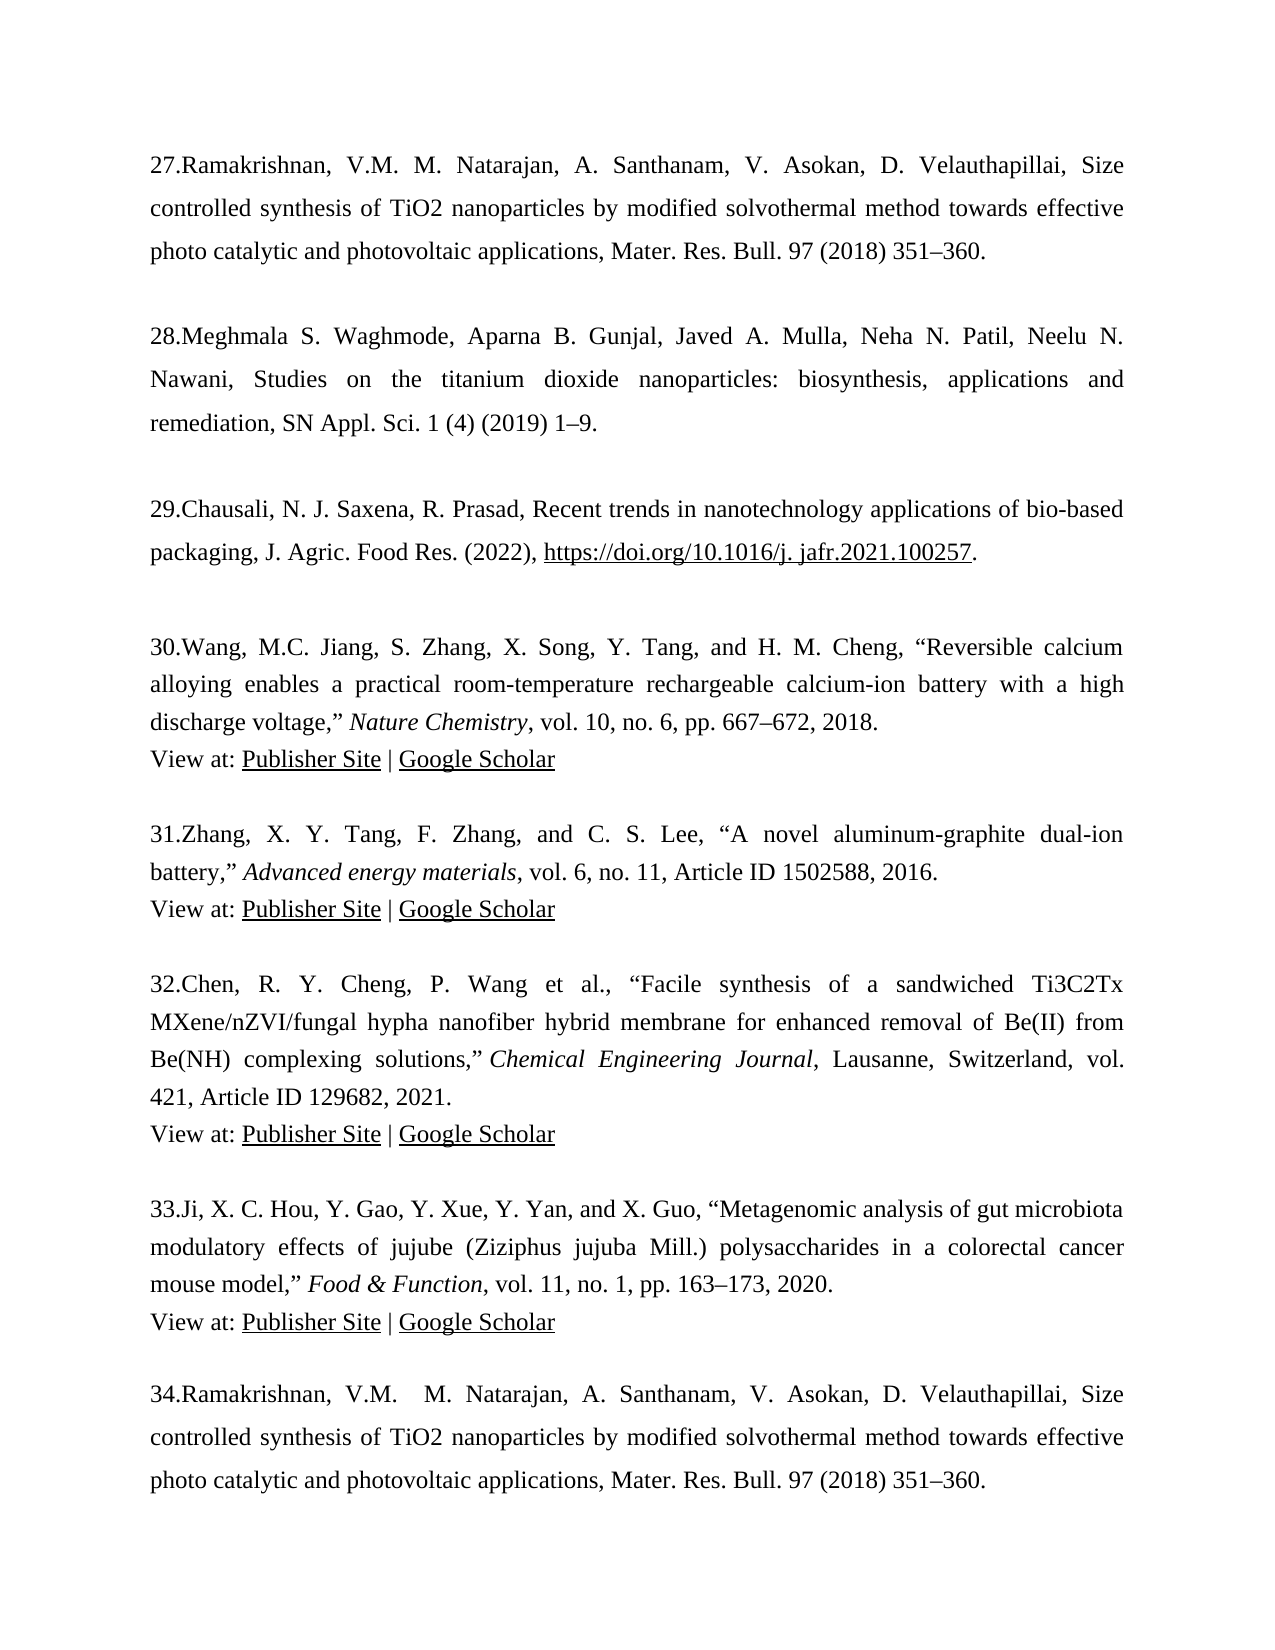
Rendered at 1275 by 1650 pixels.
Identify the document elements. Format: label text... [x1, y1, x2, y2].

text View at: Publisher Site | Google Scholar [150, 886, 1125, 923]
text 31.Zhang, X. Y. Tang, F. Zhang, and C. S. Lee, “A novel aluminum-graphite dual-ion battery,” Advanced energy materials, vol. 6, no. 11, Article ID 1502588, 2016. [150, 811, 1125, 886]
text View at: Publisher Site | Google Scholar [150, 736, 1125, 773]
text View at: Publisher Site | Google Scholar [150, 1111, 1125, 1148]
text 32.Chen, R. Y. Cheng, P. Wang et al., “Facile synthesis of a sandwiched Ti3C2Tx MXene/nZVI/fungal hypha nanofiber hybrid membrane for enhanced removal of Be(II) from Be(NH) complexing solutions,” Chemical Engineering Journal, Lausanne, Switzerland, vol. 421, Article ID 129682, 2021. [150, 961, 1125, 1111]
text 29.Chausali, N. J. Saxena, R. Prasad, Recent trends in nanotechnology applications of bio-based packaging, J. Agric. Food Res. (2022), https://doi.org/10.1016/j. jafr.2021.100257. [150, 494, 1125, 566]
text 33.Ji, X. C. Hou, Y. Gao, Y. Xue, Y. Yan, and X. Guo, “Metagenomic analysis of gut microbiota modulatory effects of jujube (Ziziphus jujuba Mill.) polysaccharides in a colorectal cancer mouse model,” Food & Function, vol. 11, no. 1, pp. 163–173, 2020. [150, 1186, 1125, 1298]
text 30.Wang, M.C. Jiang, S. Zhang, X. Song, Y. Tang, and H. M. Cheng, “Reversible calcium alloying enables a practical room-temperature rechargeable calcium-ion battery with a high discharge voltage,” Nature Chemistry, vol. 10, no. 6, pp. 667–672, 2018. [150, 623, 1125, 736]
text 34.Ramakrishnan, V.M. M. Natarajan, A. Santhanam, V. Asokan, D. Velauthapillai, Size controlled synthesis of TiO2 nanoparticles by modified solvothermal method towards effective photo catalytic and photovoltaic applications, Mater. Res. Bull. 97 (2018) 351–360. [150, 1379, 1125, 1494]
text View at: Publisher Site | Google Scholar [150, 1298, 1125, 1336]
text 27.Ramakrishnan, V.M. M. Natarajan, A. Santhanam, V. Asokan, D. Velauthapillai, Size controlled synthesis of TiO2 nanoparticles by modified solvothermal method towards effective photo catalytic and photovoltaic applications, Mater. Res. Bull. 97 (2018) 351–360. [150, 150, 1125, 265]
text 28.Meghmala S. Waghmode, Aparna B. Gunjal, Javed A. Mulla, Neha N. Patil, Neelu N. Nawani, Studies on the titanium dioxide nanoparticles: biosynthesis, applications and remediation, SN Appl. Sci. 1 (4) (2019) 1–9. [150, 321, 1125, 436]
